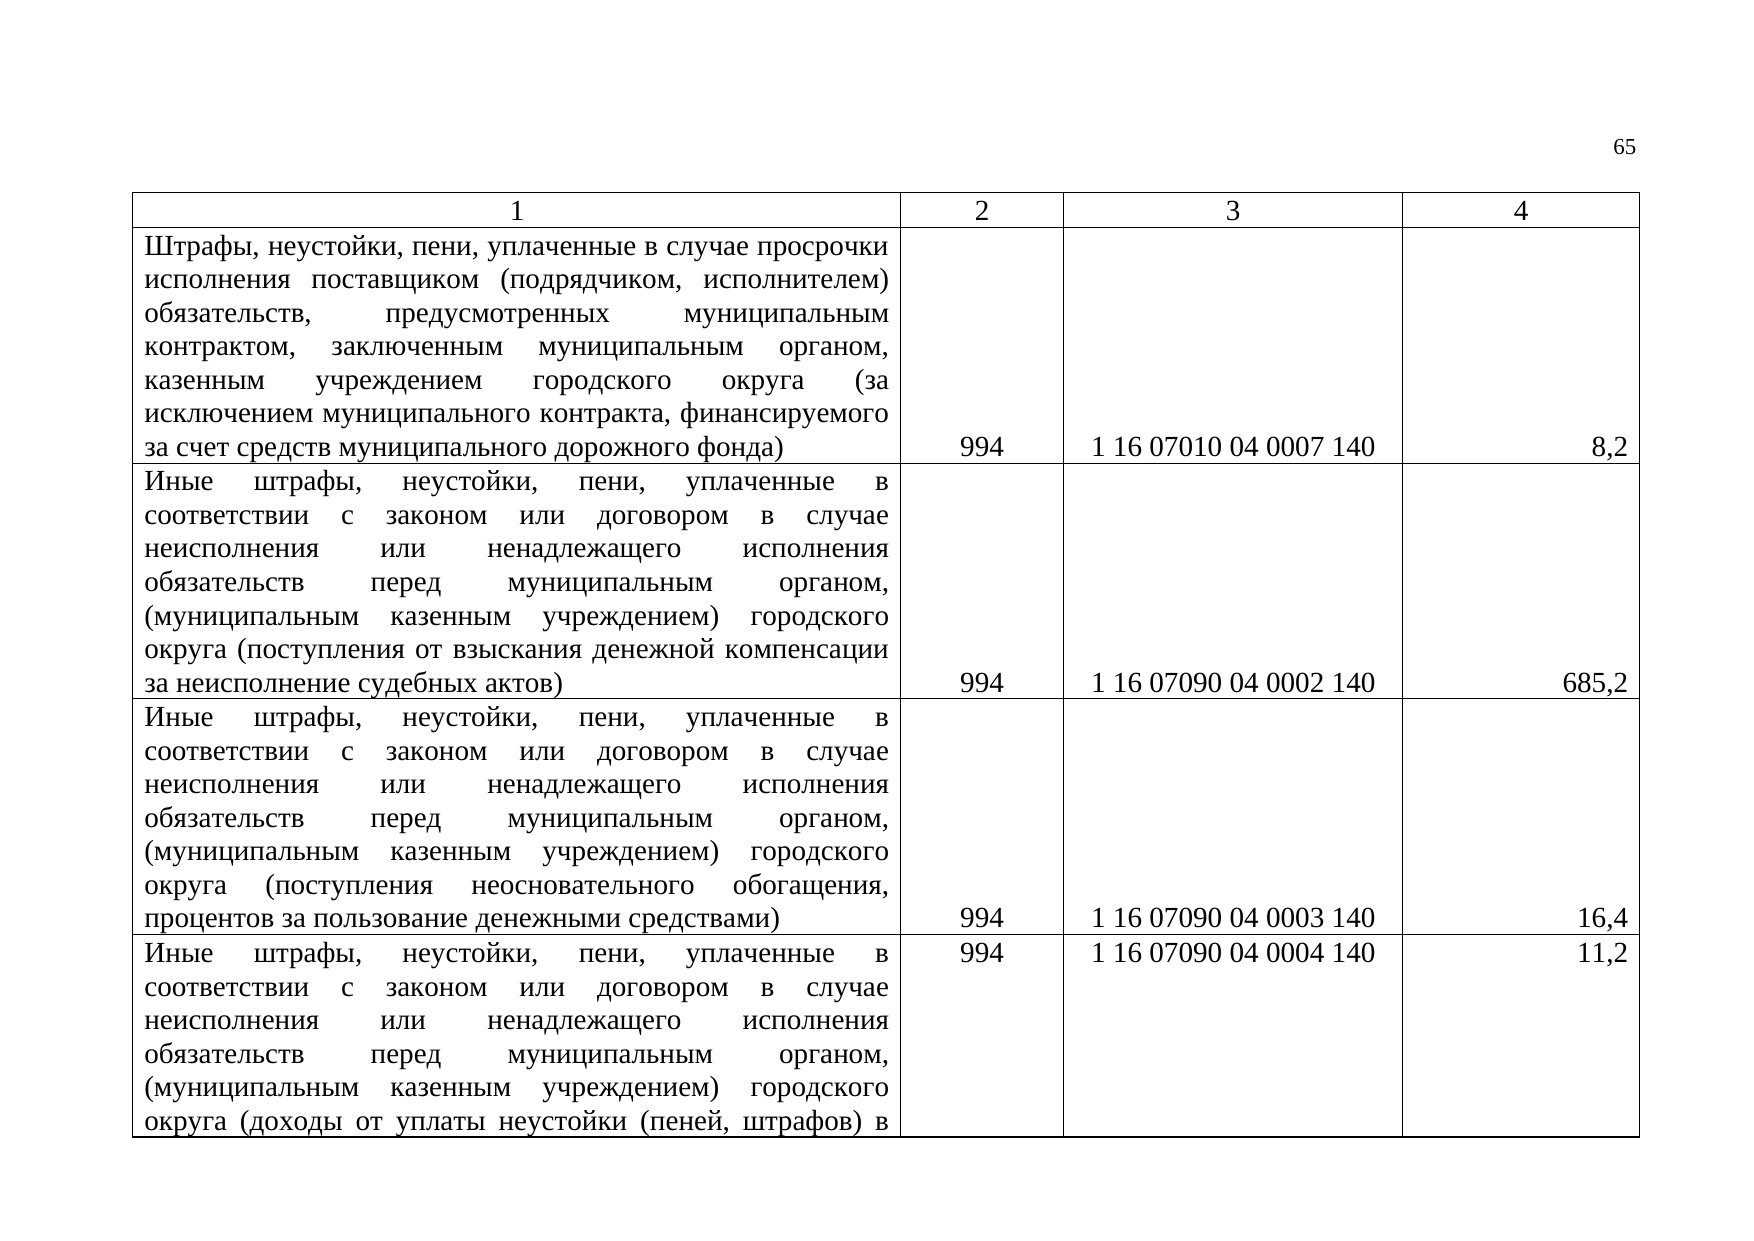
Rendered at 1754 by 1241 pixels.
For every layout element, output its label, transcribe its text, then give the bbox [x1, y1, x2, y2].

table_cell 685,2 [1403, 464, 1639, 698]
table_cell 1 16 07090 04 0002 140 [1064, 464, 1402, 698]
table_cell 16,4 [1403, 699, 1639, 934]
table_cell 994 [901, 699, 1063, 934]
table_header 1 [133, 193, 900, 227]
table_cell 994 [901, 464, 1063, 698]
table_cell Штрафы, неустойки, пени, уплаченные в случае просрочки исполнения поставщиком (подрядчиком, исполнителем) обязательств, предусмотренных муниципальным контрактом, заключенным муниципальным органом, казенным учреждением городского округа (за исключением муниципального контракта, финансируемого за счет средств муниципального дорожного фонда) [133, 228, 900, 462]
table_header 2 [901, 193, 1063, 227]
table_header 4 [1403, 193, 1639, 227]
table_cell Иные штрафы, неустойки, пени, уплаченные в соответствии с законом или договором в случае неисполнения или ненадлежащего исполнения обязательств перед муниципальным органом, (муниципальным казенным учреждением) городского округа (поступления от взыскания денежной компенсации за неисполнение судебных актов) [133, 464, 900, 698]
table_cell 11,2 [1403, 935, 1639, 1136]
table_cell Иные штрафы, неустойки, пени, уплаченные в соответствии с законом или договором в случае неисполнения или ненадлежащего исполнения обязательств перед муниципальным органом, (муниципальным казенным учреждением) городского округа (поступления неосновательного обогащения, процентов за пользование денежными средствами) [133, 699, 900, 934]
table_cell 1 16 07010 04 0007 140 [1064, 228, 1402, 462]
table_cell 1 16 07090 04 0003 140 [1064, 699, 1402, 934]
table_cell 1 16 07090 04 0004 140 [1064, 935, 1402, 1136]
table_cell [133, 935, 900, 1136]
table_cell 994 [901, 228, 1063, 462]
table_cell 8,2 [1403, 228, 1639, 462]
table_cell 994 [901, 935, 1063, 1136]
table_header 3 [1064, 193, 1402, 227]
